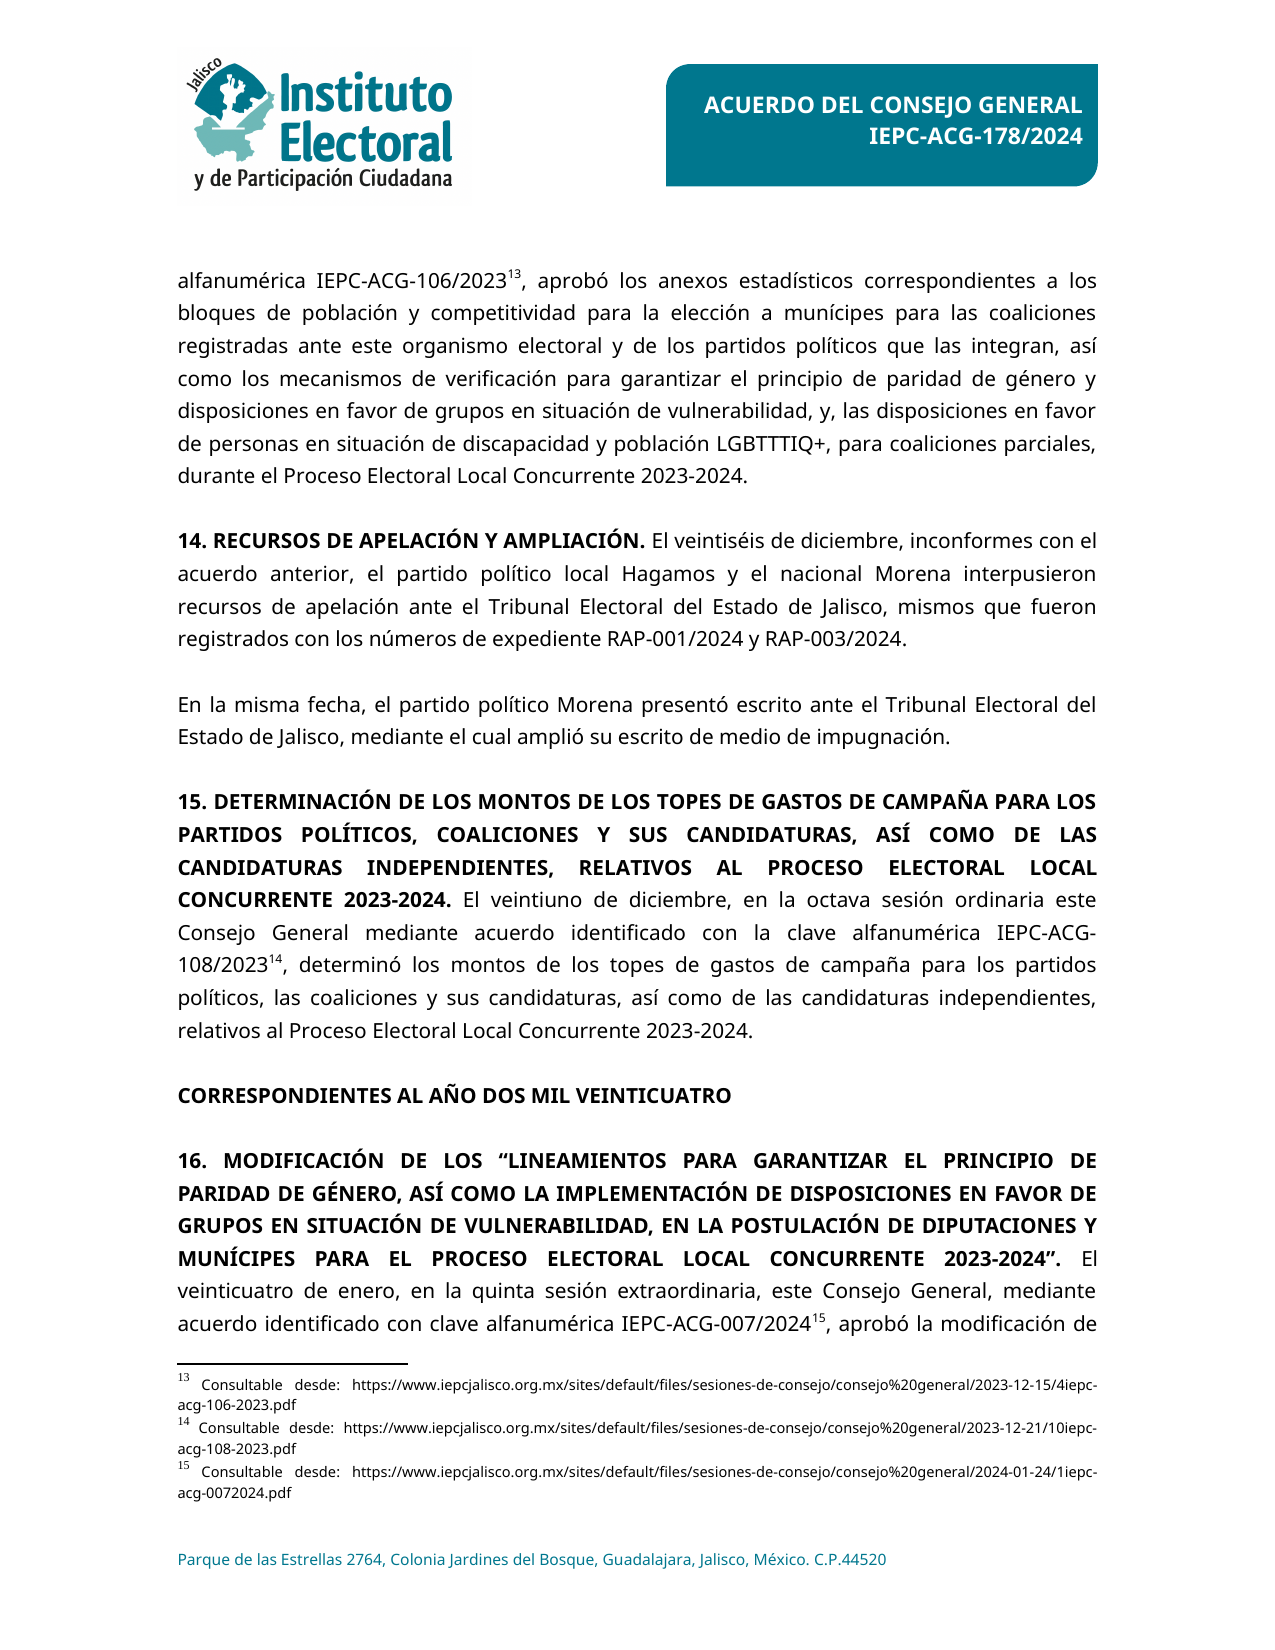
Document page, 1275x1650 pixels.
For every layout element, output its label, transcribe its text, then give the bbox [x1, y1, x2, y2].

text CORRESPONDIENTES AL AÑO DOS MIL VEINTICUATRO [177, 1081, 1098, 1109]
picture [177, 47, 473, 206]
text 14. RECURSOS DE APELACIÓN Y AMPLIACIÓN. El veintiséis de diciembre, inconformes con el acuerdo anterior, el partido político local Hagamos y el nacional Morena interpusieron recursos de apelación ante el Tribunal Electoral del Estado de Jalisco, mismos que fueron registrados con los números de expediente RAP-001/2024 y RAP-003/2024. [177, 527, 1098, 653]
text En la misma fecha, el partido político Morena presentó escrito ante el Tribunal Electoral del Estado de Jalisco, mediante el cual amplió su escrito de medio de impugnación. [177, 690, 1098, 751]
text 15. DETERMINACIÓN DE LOS MONTOS DE LOS TOPES DE GASTOS DE CAMPAÑA PARA LOS PARTIDOS POLÍTICOS, COALICIONES Y SUS CANDIDATURAS, ASÍ COMO DE LAS CANDIDATURAS INDEPENDIENTES, RELATIVOS AL PROCESO ELECTORAL LOCAL CONCURRENTE 2023-2024. El veintiuno de diciembre, en la octava sesión ordinaria este Consejo General mediante acuerdo identificado con la clave alfanumérica IEPC-ACG-108/2023, determinó los montos de los topes de gastos de campaña para los partidos políticos, las coaliciones y sus candidaturas, así como de las candidaturas independientes, relativos al Proceso Electoral Local Concurrente 2023-2024. [177, 787, 1098, 1044]
